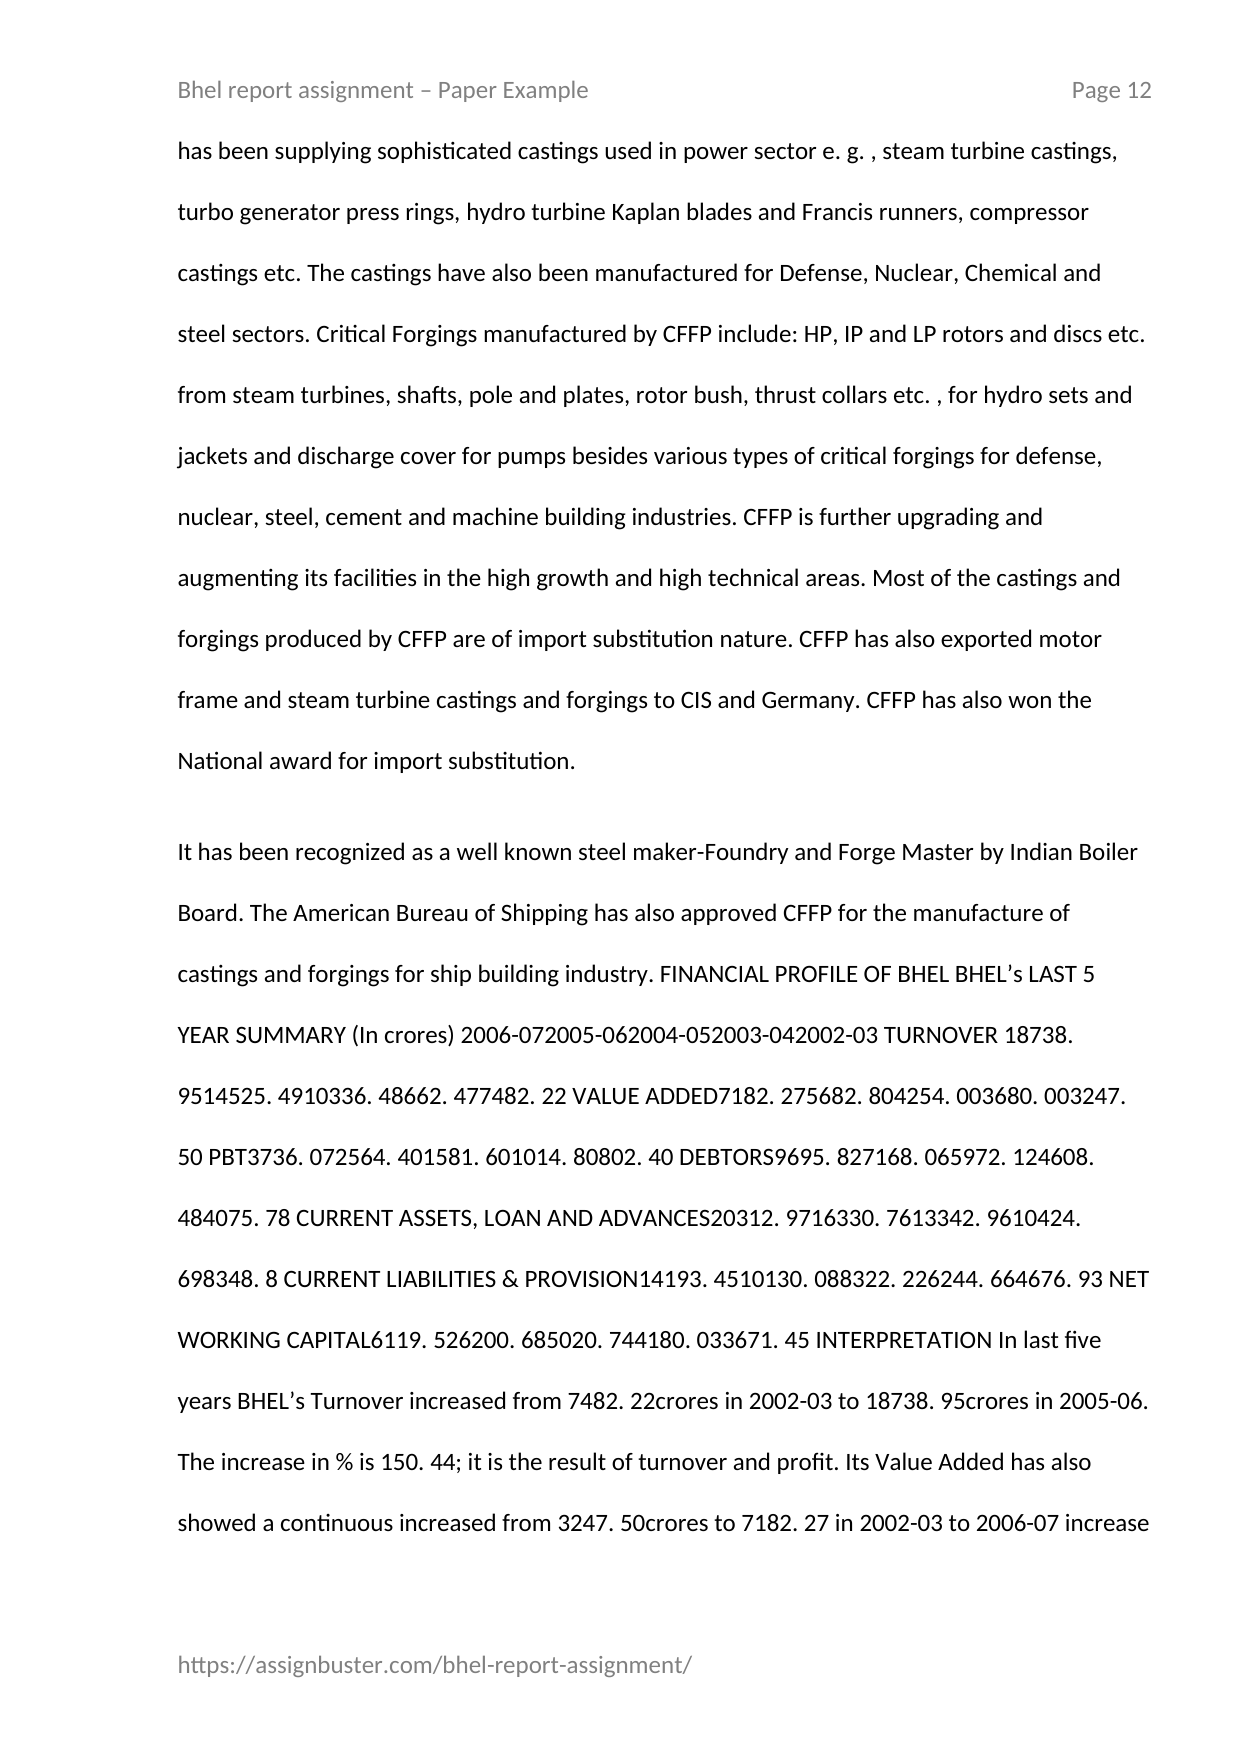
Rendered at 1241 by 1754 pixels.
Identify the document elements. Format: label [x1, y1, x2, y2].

text [177, 135, 1152, 776]
text [177, 836, 1152, 1538]
